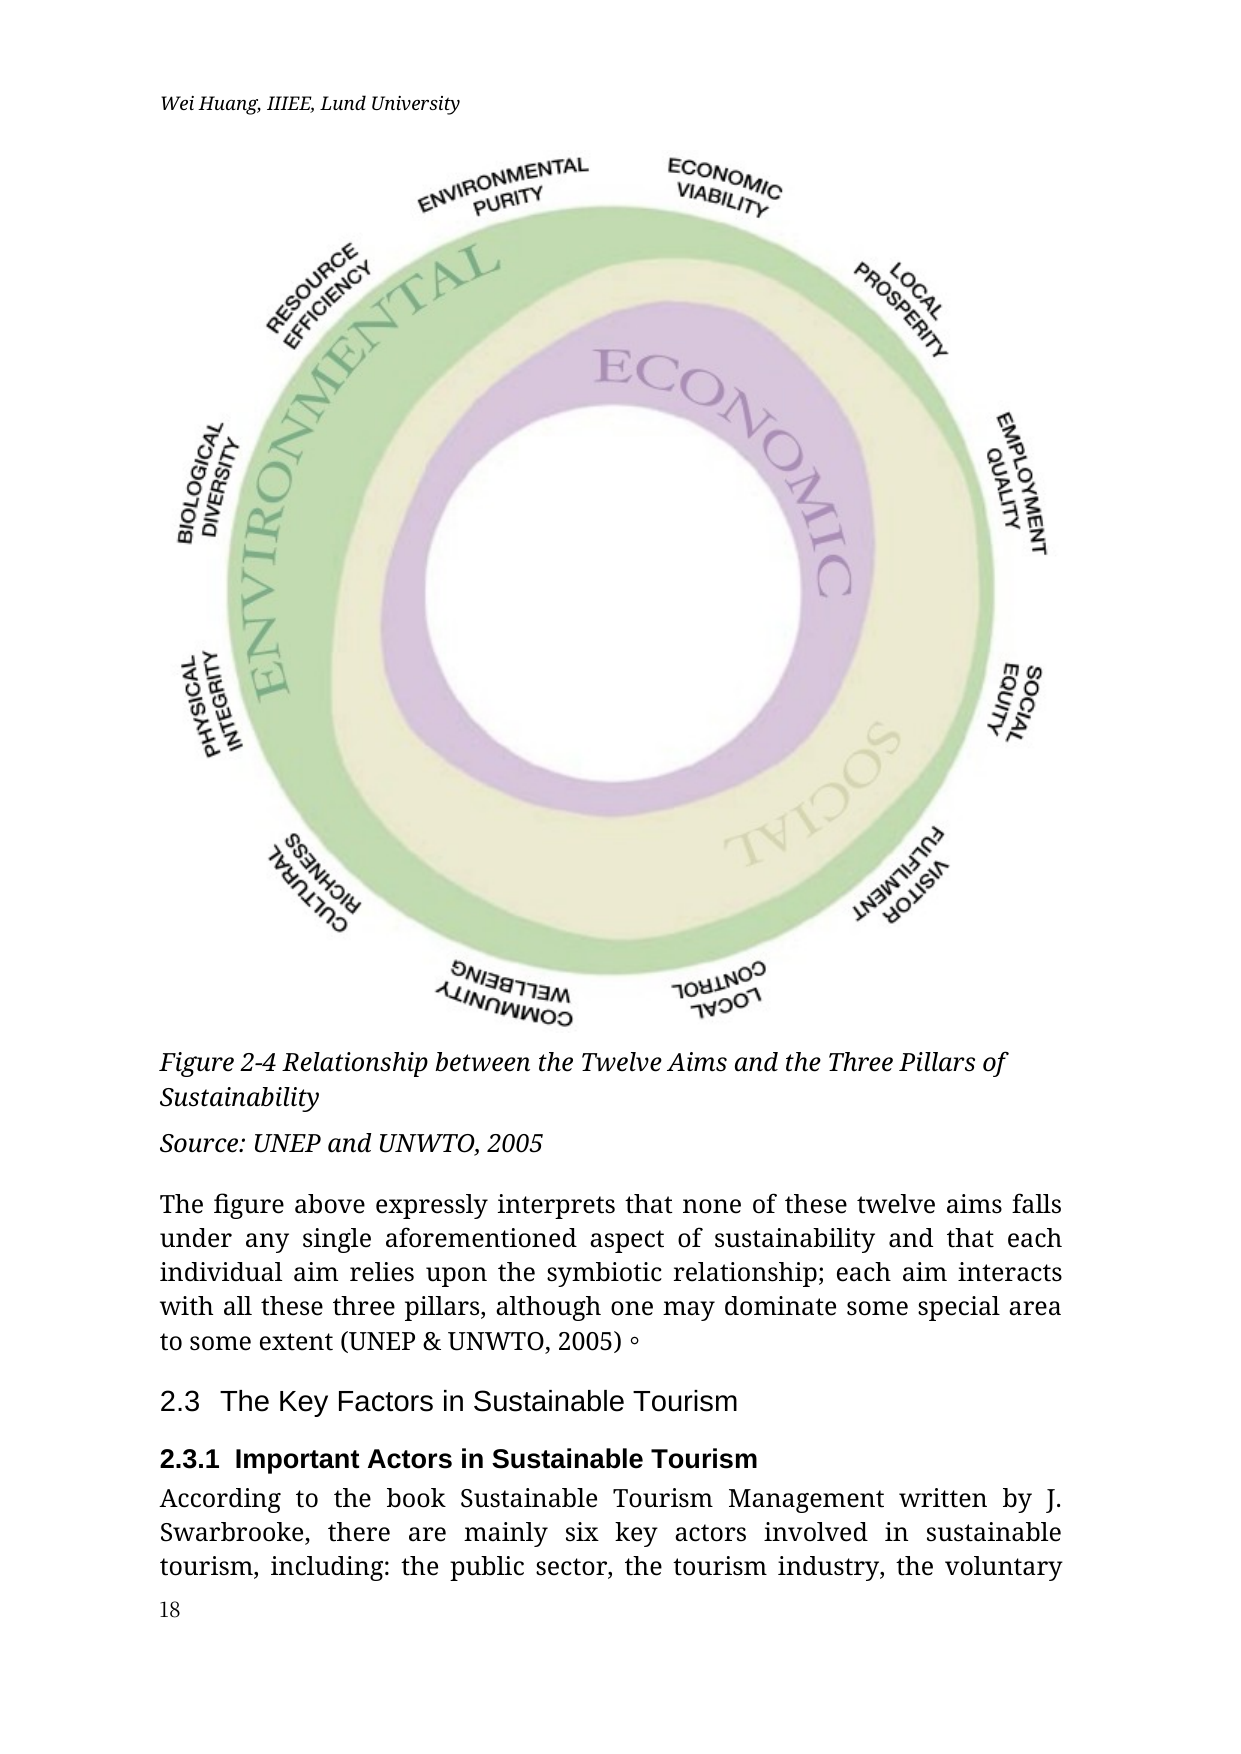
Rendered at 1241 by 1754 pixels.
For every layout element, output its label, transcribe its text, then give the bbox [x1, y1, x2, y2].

picture [159, 150, 1063, 1033]
subtitle The Key Factors in Sustainable Tourism [159, 1384, 1063, 1418]
subtitle Important Actors in Sustainable Tourism [159, 1443, 1063, 1474]
text The figure above expressly interprets that none of these twelve aims falls under any single aforementioned aspect of sustainability and that each individual aim relies upon the symbiotic relationship; each aim interacts with all these three pillars, although one may dominate some special area to some extent (UNEP & UNWTO, 2005)。 [159, 1187, 1063, 1357]
text Source: UNEP and UNWTO, 2005 [159, 1126, 1063, 1160]
